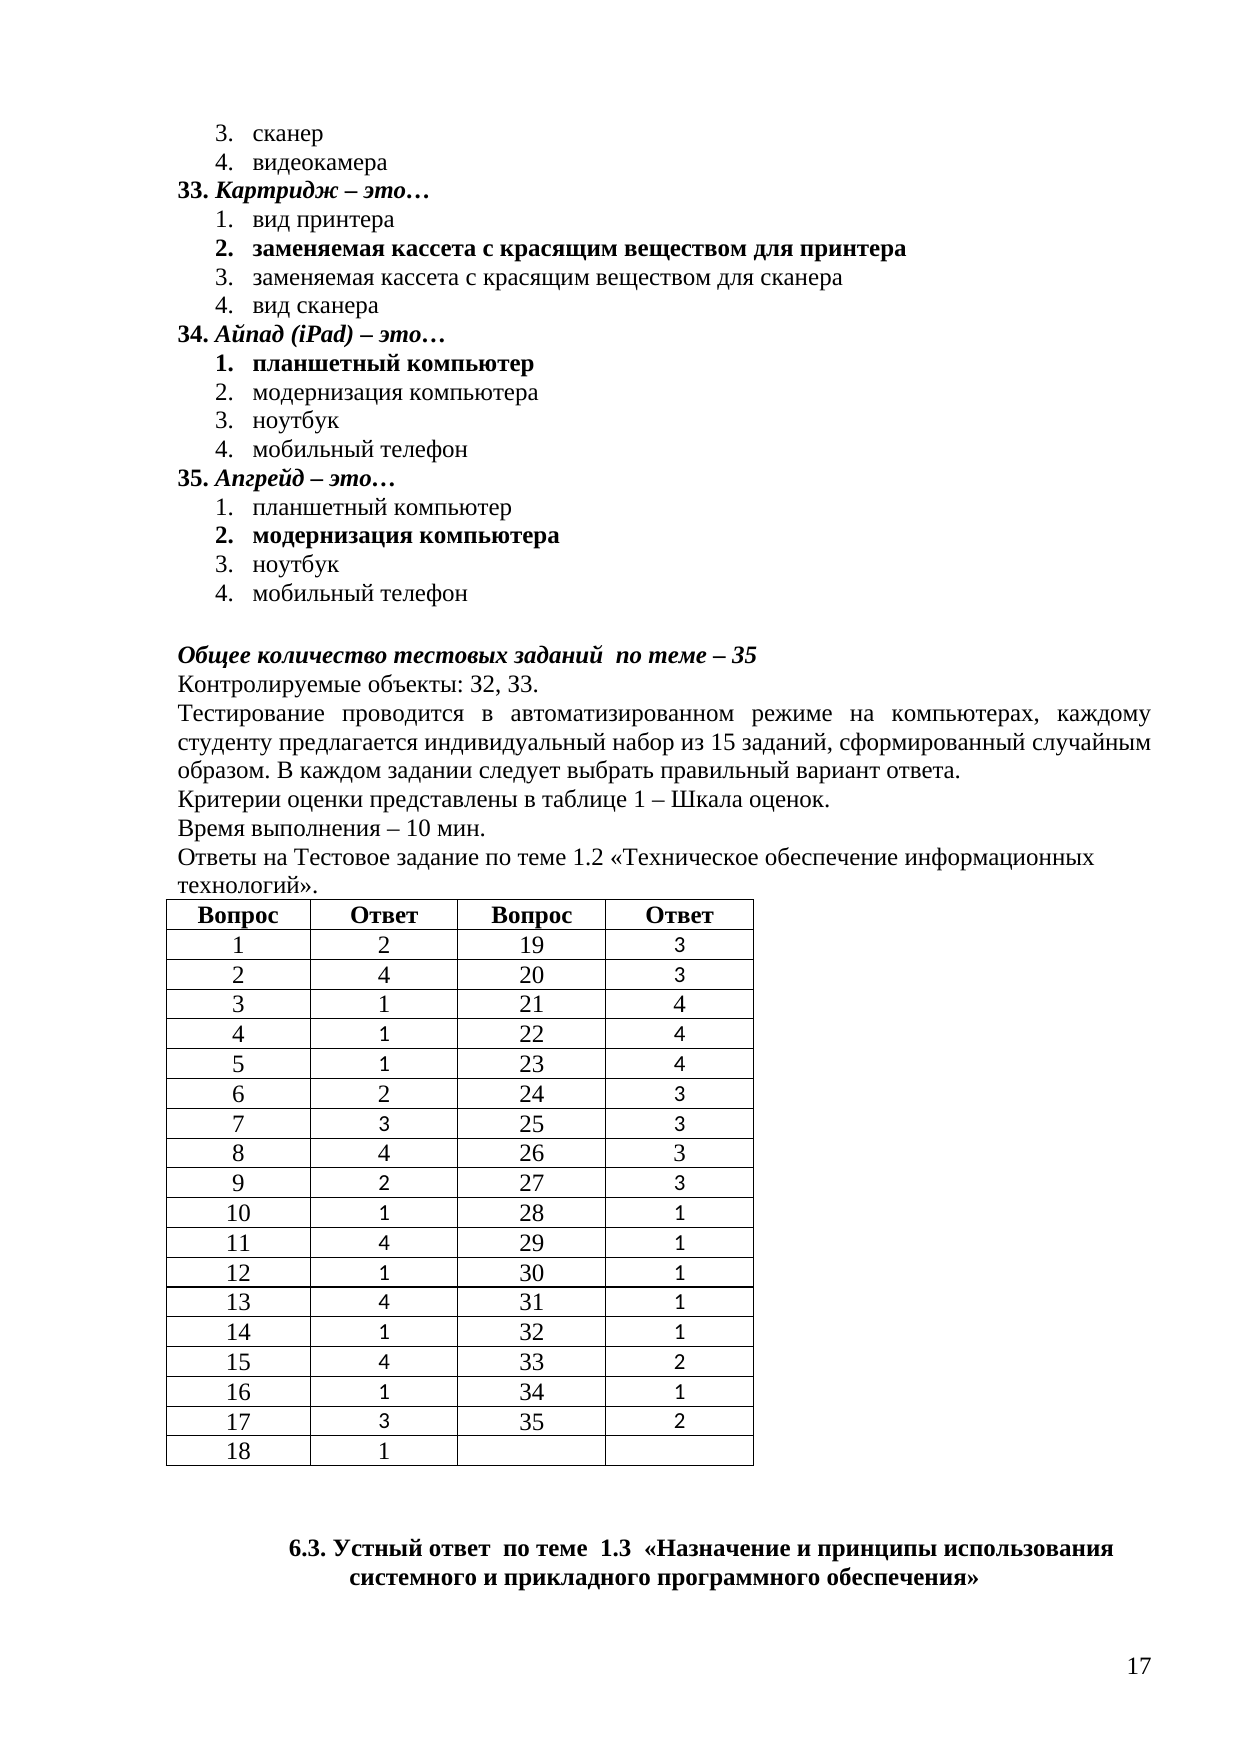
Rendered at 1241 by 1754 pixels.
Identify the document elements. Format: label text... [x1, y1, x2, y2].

table_cell 3 [311, 1109, 457, 1137]
table_cell 4 [606, 1019, 753, 1048]
table_cell 2 [606, 1407, 753, 1435]
table_cell 10 [167, 1198, 310, 1227]
table_cell 1 [311, 1377, 457, 1406]
table_cell 1 [311, 990, 457, 1018]
table_cell 30 [458, 1258, 605, 1286]
table_cell 1 [606, 1258, 753, 1286]
table_header Ответ [606, 900, 753, 929]
table_cell 1 [311, 1258, 457, 1286]
table_cell 4 [311, 1228, 457, 1257]
table_cell 12 [167, 1258, 310, 1286]
table_cell 3 [606, 1109, 753, 1137]
table_cell 7 [167, 1109, 310, 1137]
table_cell 18 [167, 1436, 310, 1465]
table_cell 28 [458, 1198, 605, 1227]
table_cell 1 [311, 1019, 457, 1048]
table_cell 15 [167, 1347, 310, 1376]
table_cell 8 [167, 1139, 310, 1167]
table_cell 19 [458, 930, 605, 959]
table_cell 1 [311, 1198, 457, 1227]
table_cell 3 [167, 990, 310, 1018]
table_cell 2 [167, 960, 310, 988]
table_header Вопрос [167, 900, 310, 929]
list модернизация компьютера [215, 521, 1152, 549]
text Критерии оценки представлены в таблице 1 – Шкала оценок. [177, 784, 1152, 813]
list ноутбук [215, 406, 1152, 434]
table_cell 22 [458, 1019, 605, 1048]
table_cell 3 [606, 1168, 753, 1197]
table_cell 1 [311, 1049, 457, 1078]
list вид принтера [215, 204, 1152, 233]
table_cell 3 [606, 930, 753, 959]
list Айпад (iPad) – это… [177, 319, 1152, 348]
list Картридж – это… [177, 176, 1152, 204]
table_cell 4 [311, 960, 457, 988]
list ноутбук [215, 549, 1152, 578]
table_cell 4 [167, 1019, 310, 1048]
table_cell 4 [311, 1139, 457, 1167]
table_cell 33 [458, 1347, 605, 1376]
table_cell 1 [311, 1436, 457, 1465]
table_cell 35 [458, 1407, 605, 1435]
text Тестирование проводится в автоматизированном режиме на компьютерах, каждому студенту предлагается индивидуальный набор из 15 заданий, сформированный случайным образом. В каждом задании следует выбрать правильный вариант ответа. [177, 698, 1152, 784]
table_cell 17 [167, 1407, 310, 1435]
list мобильный телефон [215, 578, 1152, 607]
table_cell [458, 1436, 605, 1465]
table_cell 32 [458, 1317, 605, 1346]
list модернизация компьютера [215, 377, 1152, 406]
table_header Ответ [311, 900, 457, 929]
list заменяемая кассета с красящим веществом для принтера [215, 233, 1152, 262]
table_cell 1 [606, 1198, 753, 1227]
table_cell 1 [606, 1288, 753, 1316]
table_cell 4 [311, 1347, 457, 1376]
text Контролируемые объекты: З2, З3. [177, 669, 1152, 698]
table_cell 14 [167, 1317, 310, 1346]
table_header Вопрос [458, 900, 605, 929]
list планшетный компьютер [215, 492, 1152, 521]
list заменяемая кассета с красящим веществом для сканера [215, 262, 1152, 291]
table_cell 1 [167, 930, 310, 959]
table_cell 3 [606, 1139, 753, 1167]
table_cell 23 [458, 1049, 605, 1078]
text 6.3. Устный ответ по теме 1.3 «Назначение и принципы использования системного и прикладного программного обеспечения» [177, 1533, 1152, 1591]
table_cell 9 [167, 1168, 310, 1197]
table_cell 16 [167, 1377, 310, 1406]
list вид сканера [215, 291, 1152, 319]
list Апгрейд – это… [177, 463, 1152, 492]
table_cell 31 [458, 1288, 605, 1316]
table_cell 2 [606, 1347, 753, 1376]
table_cell 11 [167, 1228, 310, 1257]
table_cell 29 [458, 1228, 605, 1257]
table_cell 24 [458, 1079, 605, 1108]
list видеокамера [215, 147, 1152, 176]
text Общее количество тестовых заданий по теме – 35 [177, 640, 1152, 669]
table_cell 2 [311, 1168, 457, 1197]
table_cell 2 [311, 1079, 457, 1108]
table_cell 34 [458, 1377, 605, 1406]
text Ответы на Тестовое задание по теме 1.2 «Техническое обеспечение информационных технологий». [177, 842, 1152, 899]
table_cell 1 [606, 1317, 753, 1346]
table_cell 3 [606, 960, 753, 988]
table_cell 1 [606, 1377, 753, 1406]
table_cell 1 [606, 1228, 753, 1257]
table_cell 1 [311, 1317, 457, 1346]
table_cell 21 [458, 990, 605, 1018]
table_cell 3 [311, 1407, 457, 1435]
table_cell 27 [458, 1168, 605, 1197]
list планшетный компьютер [215, 348, 1152, 377]
table_cell 25 [458, 1109, 605, 1137]
table_cell 6 [167, 1079, 310, 1108]
text Время выполнения – 10 мин. [177, 813, 1152, 842]
table_cell 5 [167, 1049, 310, 1078]
table_cell 4 [311, 1288, 457, 1316]
table_cell 2 [311, 930, 457, 959]
table_cell 26 [458, 1139, 605, 1167]
table_cell 4 [606, 1049, 753, 1078]
list мобильный телефон [215, 434, 1152, 463]
table_cell 4 [606, 990, 753, 1018]
table_cell [606, 1436, 753, 1465]
list сканер [215, 118, 1152, 147]
table_cell 3 [606, 1079, 753, 1108]
table_cell 13 [167, 1288, 310, 1316]
table_cell 20 [458, 960, 605, 988]
